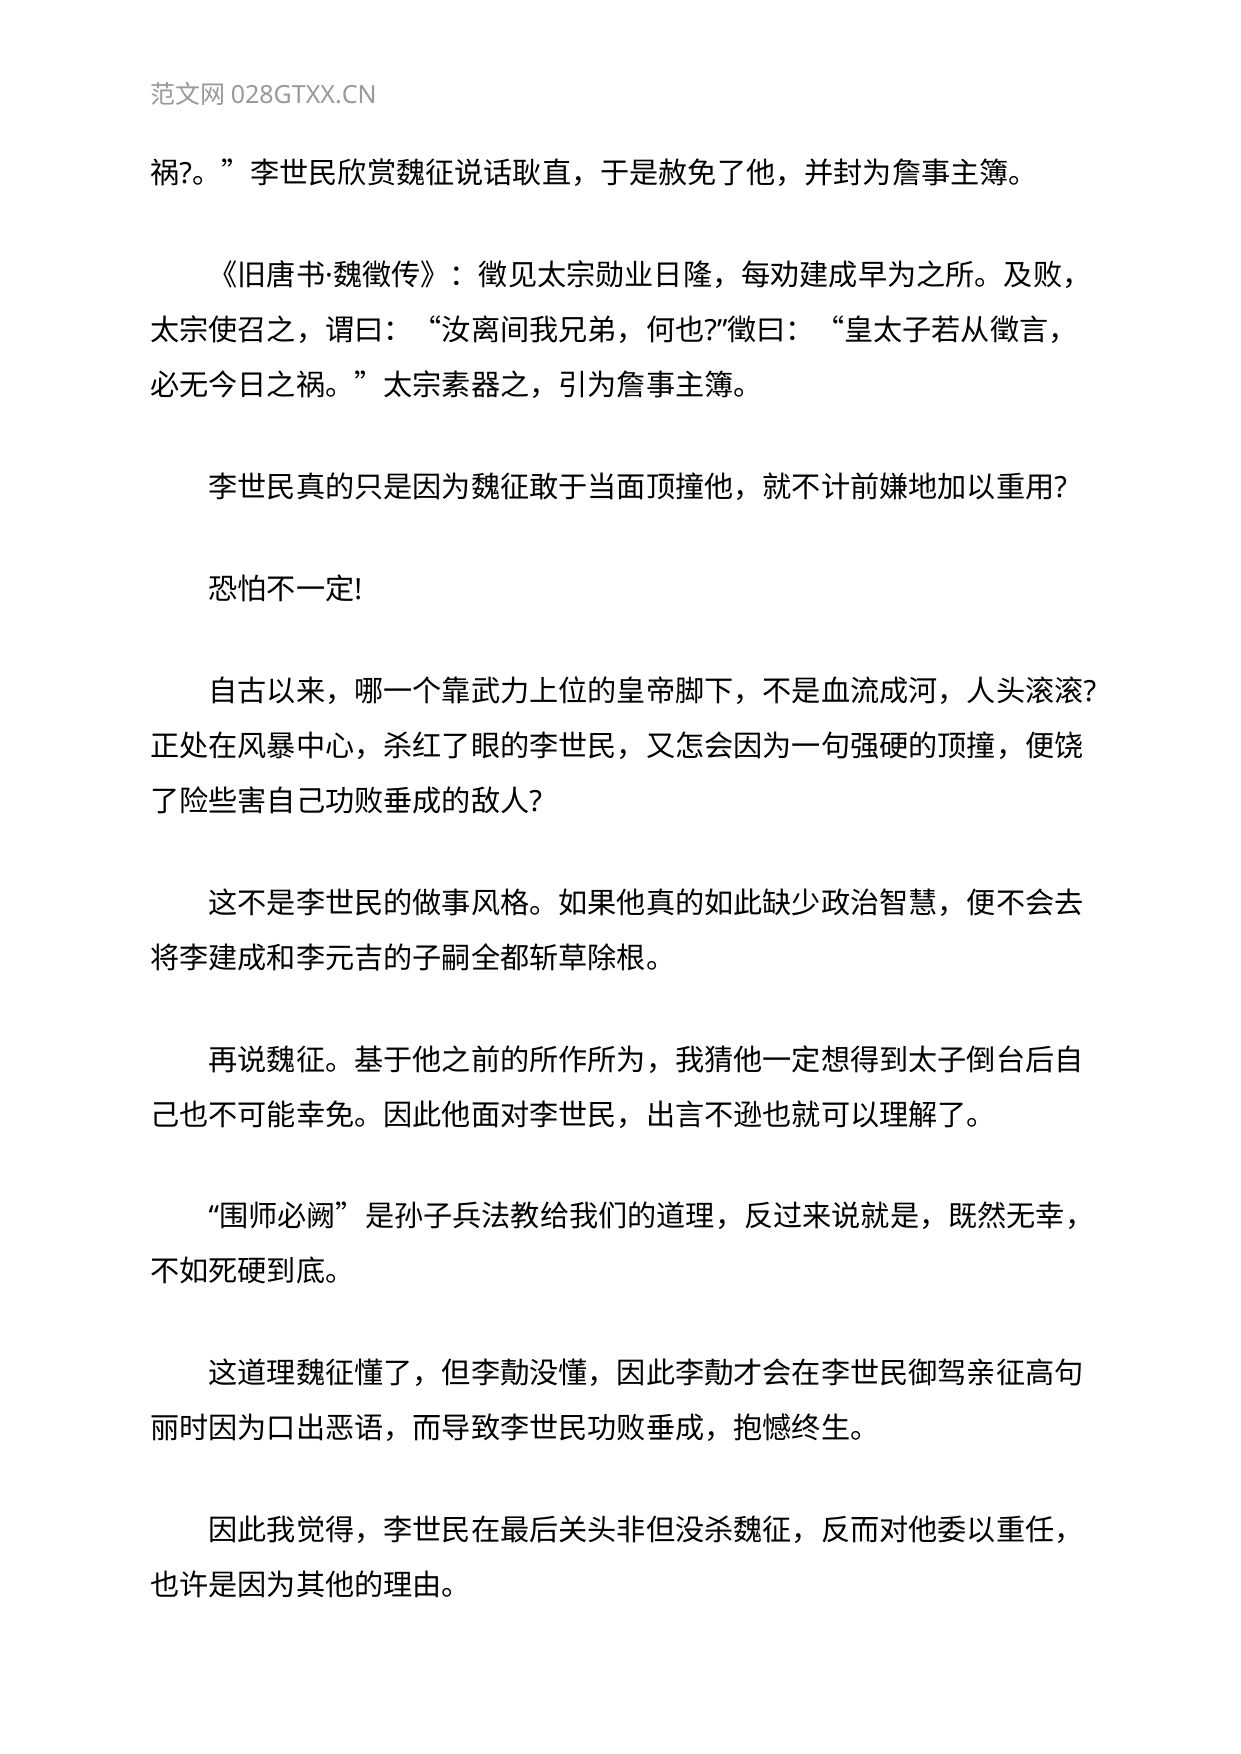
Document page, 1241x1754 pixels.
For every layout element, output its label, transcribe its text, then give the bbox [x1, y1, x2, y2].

text 这道理魏征懂了，但李勣没懂，因此李勣才会在李世民御驾亲征高句丽时因为口出恶语，而导致李世民功败垂成，抱憾终生。 [150, 1350, 1090, 1447]
text 李世民真的只是因为魏征敢于当面顶撞他，就不计前嫌地加以重用? [150, 464, 1090, 506]
text 因此我觉得，李世民在最后关头非但没杀魏征，反而对他委以重任，也许是因为其他的理由。 [150, 1506, 1090, 1603]
text “围师必阙”是孙子兵法教给我们的道理，反过来说就是，既然无幸，不如死硬到底。 [150, 1193, 1090, 1290]
text 再说魏征。基于他之前的所作所为，我猜他一定想得到太子倒台后自己也不可能幸免。因此他面对李世民，出言不逊也就可以理解了。 [150, 1036, 1090, 1133]
text 恐怕不一定! [150, 566, 1090, 608]
text 自古以来，哪一个靠武力上位的皇帝脚下，不是血流成河，人头滚滚?正处在风暴中心，杀红了眼的李世民，又怎会因为一句强硬的顶撞，便饶了险些害自己功败垂成的敌人? [150, 668, 1090, 820]
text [150, 150, 1090, 192]
text 《旧唐书·魏徵传》：徵见太宗勋业日隆，每劝建成早为之所。及败，太宗使召之，谓曰：“汝离间我兄弟，何也?”徵曰：“皇太子若从徵言，必无今日之祸。”太宗素器之，引为詹事主簿。 [150, 252, 1090, 404]
text 这不是李世民的做事风格。如果他真的如此缺少政治智慧，便不会去将李建成和李元吉的子嗣全都斩草除根。 [150, 879, 1090, 977]
